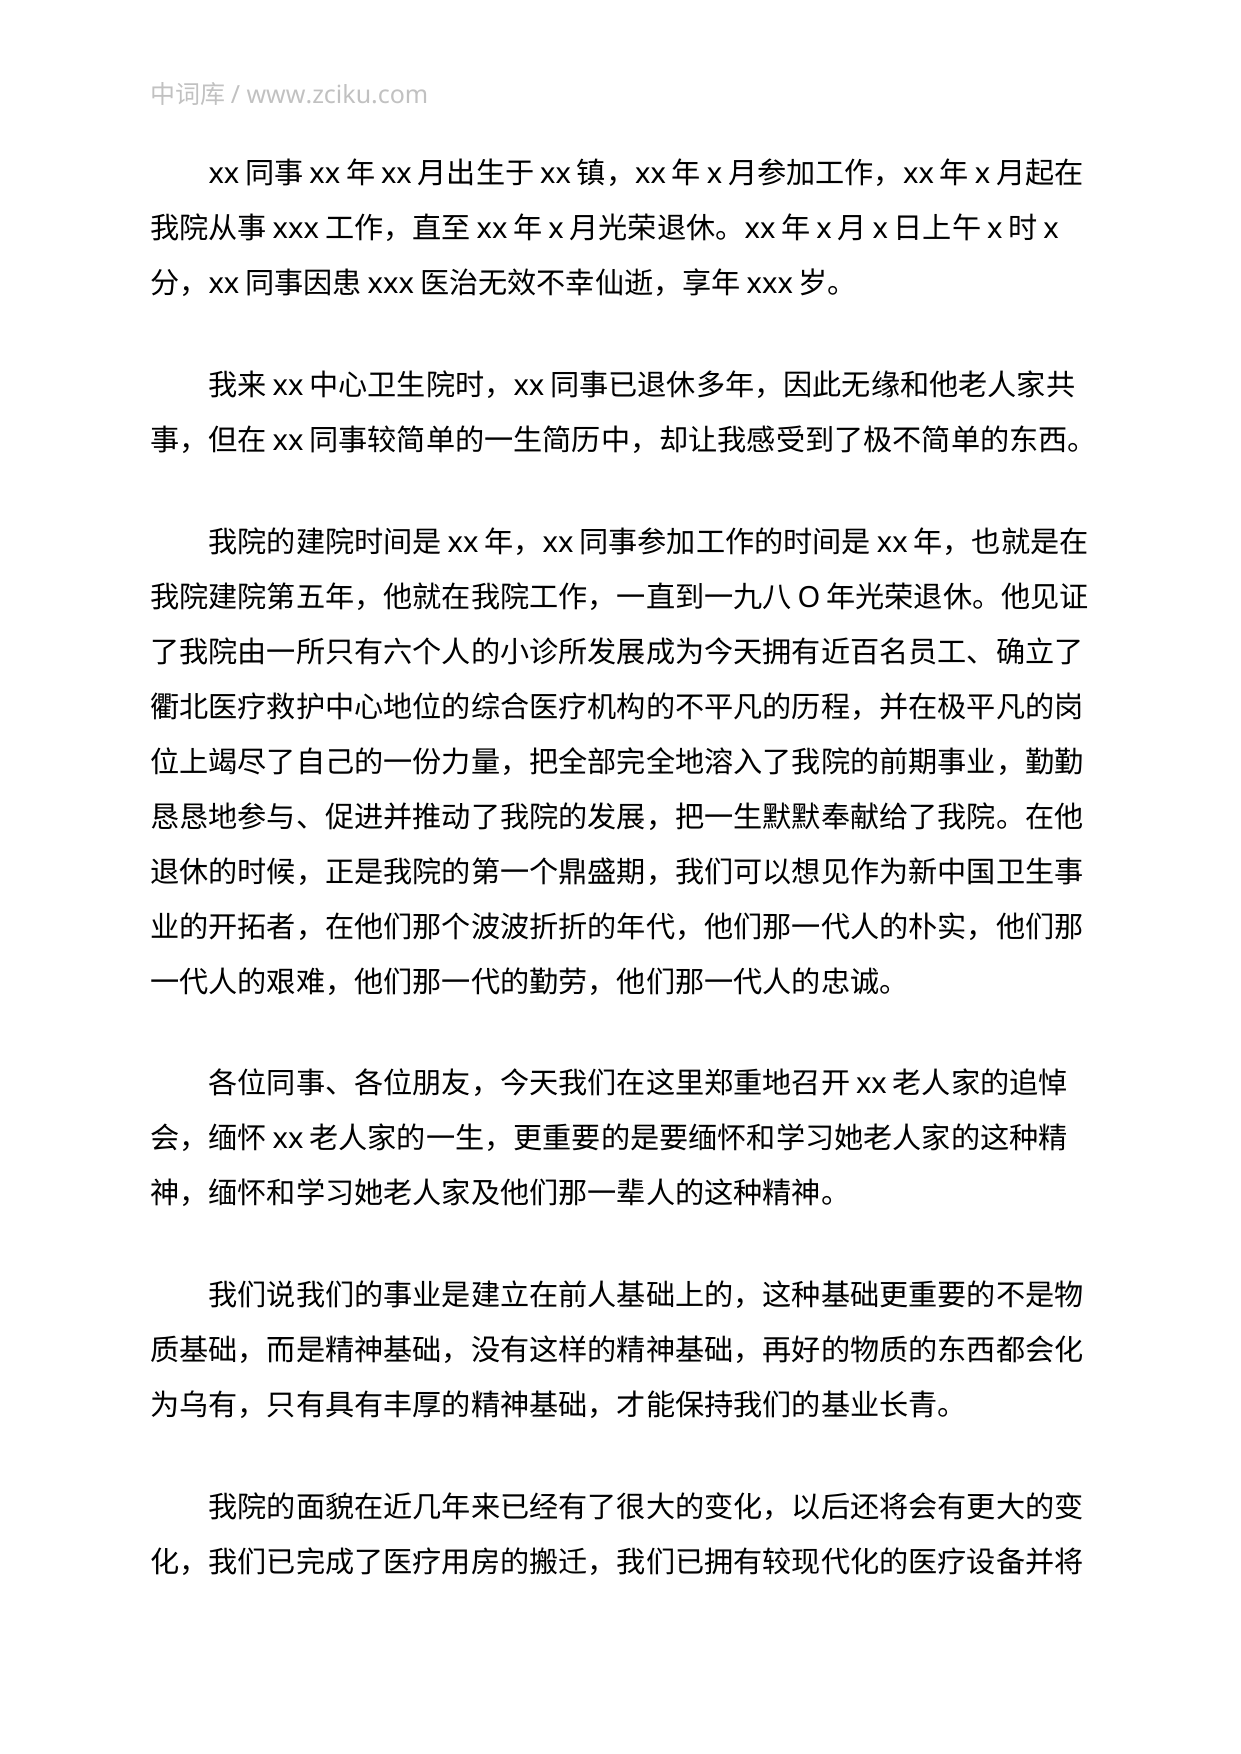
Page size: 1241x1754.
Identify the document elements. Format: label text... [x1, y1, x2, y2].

text 我院的建院时间是xx年，xx同事参加工作的时间是xx年，也就是在我院建院第五年，他就在我院工作，一直到一九八O年光荣退休。他见证了我院由一所只有六个人的小诊所发展成为今天拥有近百名员工、确立了衢北医疗救护中心地位的综合医疗机构的不平凡的历程，并在极平凡的岗位上竭尽了自己的一份力量，把全部完全地溶入了我院的前期事业，勤勤恳恳地参与、促进并推动了我院的发展，把一生默默奉献给了我院。在他退休的时候，正是我院的第一个鼎盛期，我们可以想见作为新中国卫生事业的开拓者，在他们那个波波折折的年代，他们那一代人的朴实，他们那一代人的艰难，他们那一代的勤劳，他们那一代人的忠诚。 [150, 519, 1090, 1001]
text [150, 1483, 1090, 1581]
text 各位同事、各位朋友，今天我们在这里郑重地召开xx老人家的追悼会，缅怀xx老人家的一生，更重要的是要缅怀和学习她老人家的这种精神，缅怀和学习她老人家及他们那一辈人的这种精神。 [150, 1060, 1090, 1212]
text 我来xx中心卫生院时，xx同事已退休多年，因此无缘和他老人家共事，但在xx同事较简单的一生简历中，却让我感受到了极不简单的东西。 [150, 362, 1090, 459]
text xx同事xx年xx月出生于xx镇，xx年x月参加工作，xx年x月起在我院从事xxx工作，直至xx年x月光荣退休。xx年x月x日上午x时x分，xx同事因患xxx医治无效不幸仙逝，享年xxx岁。 [150, 150, 1090, 302]
text 我们说我们的事业是建立在前人基础上的，这种基础更重要的不是物质基础，而是精神基础，没有这样的精神基础，再好的物质的东西都会化为乌有，只有具有丰厚的精神基础，才能保持我们的基业长青。 [150, 1272, 1090, 1424]
